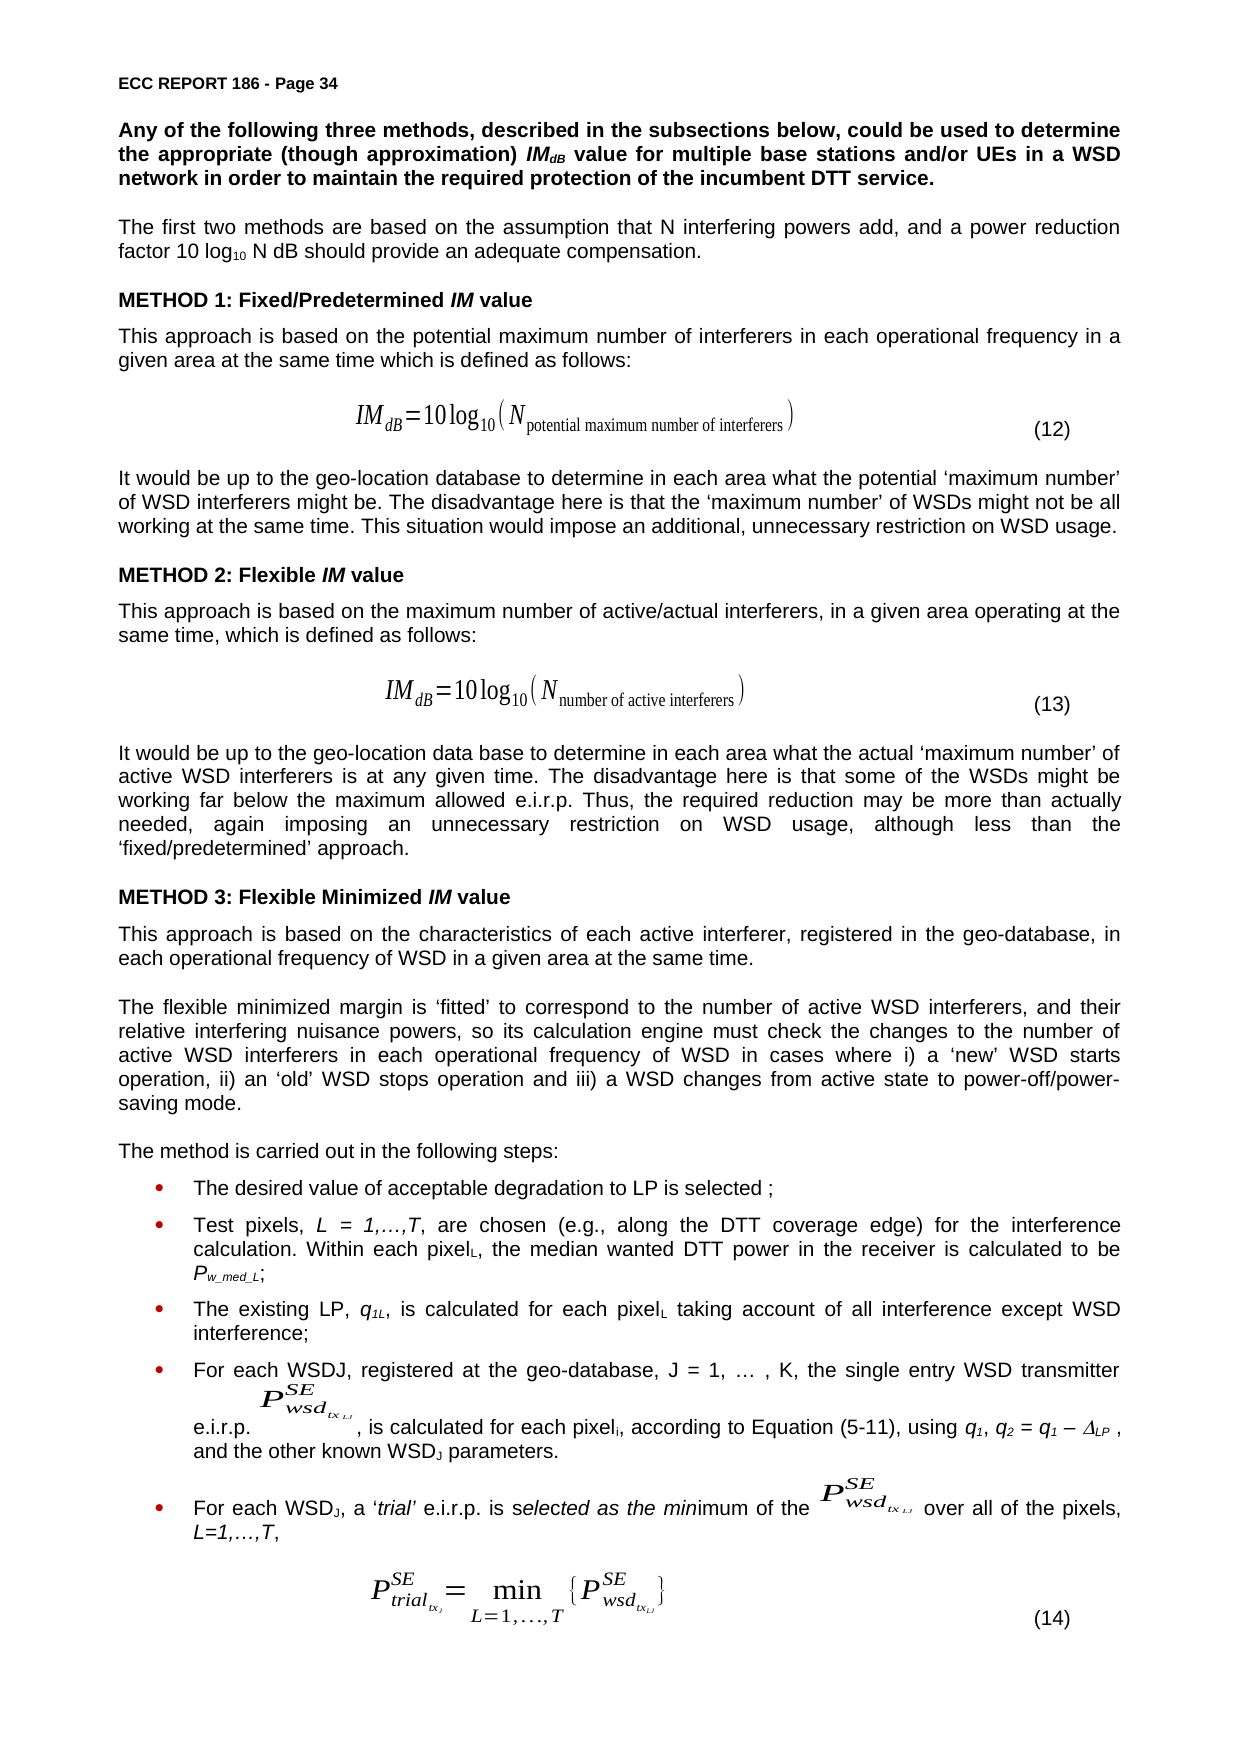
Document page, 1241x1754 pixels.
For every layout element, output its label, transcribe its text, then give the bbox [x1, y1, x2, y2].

text METHOD 1: Fixed/Predetermined IM value [118, 288, 1122, 312]
text This approach is based on the characteristics of each active interferer, registered in the geo-database, in each operational frequency of WSD in a given area at the same time. [118, 922, 1122, 969]
text METHOD 2: Flexible IM value [118, 563, 1122, 587]
text (14) [369, 1569, 1122, 1630]
text It would be up to the geo-location data base to determine in each area what the actual ‘maximum number’ of active WSD interferers is at any given time. The disadvantage here is that some of the WSDs might be working far below the maximum allowed e.i.r.p. Thus, the required reduction may be more than actually needed, again imposing an unnecessary restriction on WSD usage, although less than the ‘fixed/predetermined’ approach. [118, 740, 1122, 860]
list The desired value of acceptable degradation to LP is selected ; [156, 1176, 1122, 1200]
text METHOD 3: Flexible Minimized IM value [118, 885, 1122, 909]
list For each WSDJ, a ‘trial’ e.i.r.p. is selected as the minimum of the over all of the pixels, L=1,…,T, [156, 1475, 1122, 1544]
list Test pixels, L = 1,…,T, are chosen (e.g., along the DTT coverage edge) for the interference calculation. Within each pixelL, the median wanted DTT power in the receiver is calculated to be Pw_med_L; [156, 1212, 1122, 1284]
list For each WSDJ, registered at the geo-database, J = 1, … , K, the single entry WSD transmitter e.i.r.p. , is calculated for each pixeli, according to Equation (5-11), using q1, q2 = q1 – LP , and the other known WSDJ parameters. [156, 1357, 1122, 1463]
text Any of the following three methods, described in the subsections below, could be used to determine the appropriate (though approximation) IMdB value for multiple base stations and/or UEs in a WSD network in order to maintain the required protection of the incumbent DTT service. [118, 118, 1122, 190]
list The existing LP, q1L, is calculated for each pixelL taking account of all interference except WSD interference; [156, 1297, 1122, 1345]
text This approach is based on the potential maximum number of interferers in each operational frequency in a given area at the same time which is defined as follows: [118, 324, 1122, 372]
text (12) [354, 397, 1122, 441]
text The method is carried out in the following steps: [118, 1139, 1122, 1163]
text The flexible minimized margin is ‘fitted’ to correspond to the number of active WSD interferers, and their relative interfering nuisance powers, so its calculation engine must check the changes to the number of active WSD interferers in each operational frequency of WSD in cases where i) a ‘new’ WSD starts operation, ii) an ‘old’ WSD stops operation and iii) a WSD changes from active state to power-off/power-saving mode. [118, 994, 1122, 1114]
text It would be up to the geo-location database to determine in each area what the potential ‘maximum number’ of WSD interferers might be. The disadvantage here is that the ‘maximum number’ of WSDs might not be all working at the same time. This situation would impose an additional, unnecessary restriction on WSD usage. [118, 466, 1122, 538]
text The first two methods are based on the assumption that N interfering powers add, and a power reduction factor 10 log10 N dB should provide an adequate compensation. [118, 215, 1122, 263]
text (13) [384, 672, 1122, 715]
text This approach is based on the maximum number of active/actual interferers, in a given area operating at the same time, which is defined as follows: [118, 599, 1122, 647]
